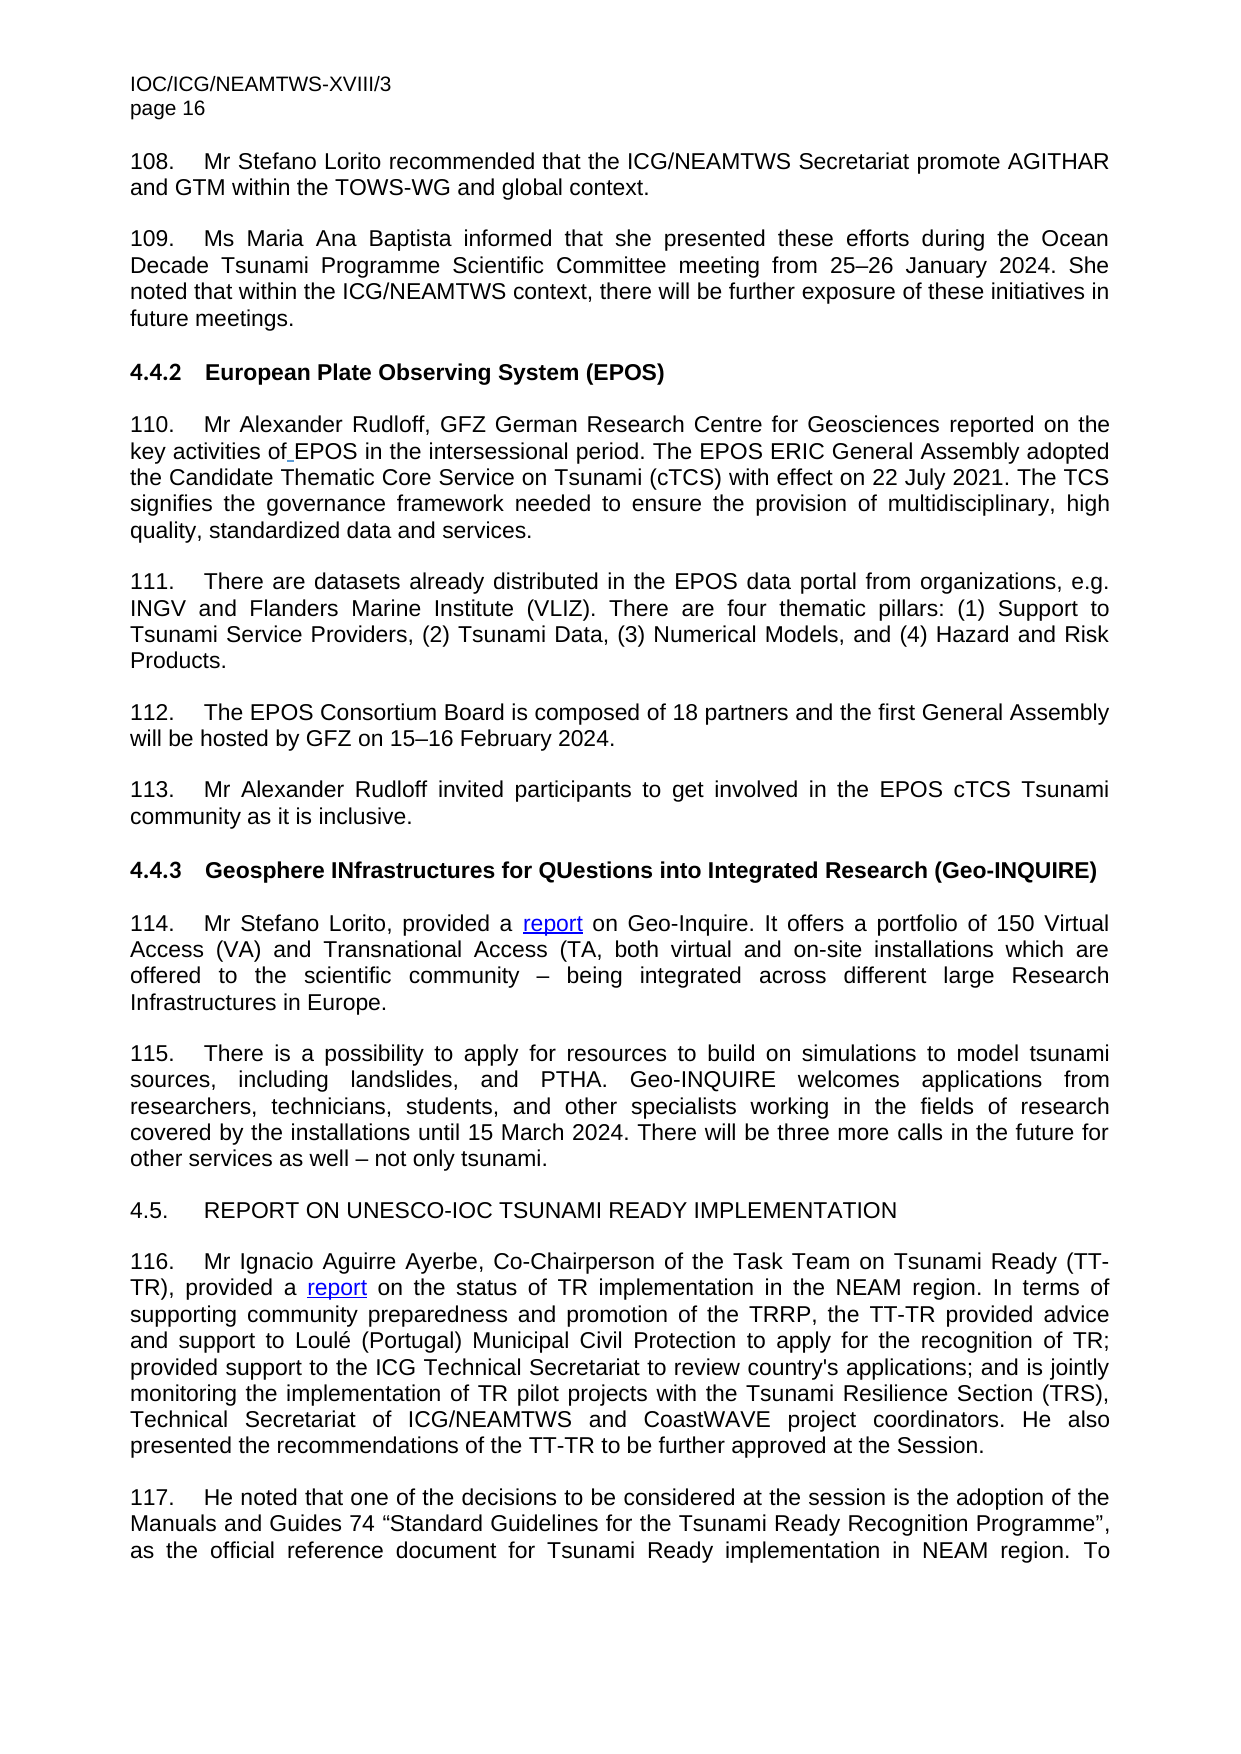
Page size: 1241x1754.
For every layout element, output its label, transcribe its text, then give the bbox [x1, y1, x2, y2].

list There is a possibility to apply for resources to build on simulations to model tsunami sources, including landslides, and PTHA. Geo-INQUIRE welcomes applications from researchers, technicians, students, and other specialists working in the fields of research covered by the installations until 15 March 2024. There will be three more calls in the future for other services as well – not only tsunami. [130, 1040, 1110, 1172]
list Mr Ignacio Aguirre Ayerbe, Co-Chairperson of the Task Team on Tsunami Ready (TT-TR), provided a report on the status of TR implementation in the NEAM region. In terms of supporting community preparedness and promotion of the TRRP, the TT-TR provided advice and support to Loulé (Portugal) Municipal Civil Protection to apply for the recognition of TR; provided support to the ICG Technical Secretariat to review country's applications; and is jointly monitoring the implementation of TR pilot projects with the Tsunami Resilience Section (TRS), Technical Secretariat of ICG/NEAMTWS and CoastWAVE project coordinators. He also presented the recommendations of the TT-TR to be further approved at the Session. [130, 1248, 1110, 1459]
subtitle REPORT ON UNESCO-IOC TSUNAMI READY IMPLEMENTATION [130, 1197, 1110, 1223]
list Ms Maria Ana Baptista informed that she presented these efforts during the Ocean Decade Tsunami Programme Scientific Committee meeting from 25–26 January 2024. She noted that within the ICG/NEAMTWS context, there will be further exposure of these initiatives in future meetings. [130, 225, 1110, 331]
list Mr Stefano Lorito, provided a report on Geo-Inquire. It offers a portfolio of 150 Virtual Access (VA) and Transnational Access (TA, both virtual and on-site installations which are offered to the scientific community – being integrated across different large Research Infrastructures in Europe. [130, 909, 1110, 1015]
subtitle 4.4.2 European Plate Observing System (EPOS) [130, 356, 1110, 386]
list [130, 1484, 1110, 1563]
subtitle 4.4.3 Geosphere INfrastructures for QUestions into Integrated Research (Geo-INQUIRE) [130, 854, 1110, 884]
list Mr Alexander Rudloff, GFZ German Research Centre for Geosciences reported on the key activities of EPOS in the intersessional period. The EPOS ERIC General Assembly adopted the Candidate Thematic Core Service on Tsunami (cTCS) with effect on 22 July 2021. The TCS signifies the governance framework needed to ensure the provision of multidisciplinary, high quality, standardized data and services. [130, 411, 1110, 543]
list There are datasets already distributed in the EPOS data portal from organizations, e.g. INGV and Flanders Marine Institute (VLIZ). There are four thematic pillars: (1) Support to Tsunami Service Providers, (2) Tsunami Data, (3) Numerical Models, and (4) Hazard and Risk Products. [130, 568, 1110, 673]
list Mr Stefano Lorito recommended that the ICG/NEAMTWS Secretariat promote AGITHAR and GTM within the TOWS-WG and global context. [130, 148, 1110, 200]
list The EPOS Consortium Board is composed of 18 partners and the first General Assembly will be hosted by GFZ on 15–16 February 2024. [130, 698, 1110, 751]
list Mr Alexander Rudloff invited participants to get involved in the EPOS cTCS Tsunami community as it is inclusive. [130, 776, 1110, 829]
